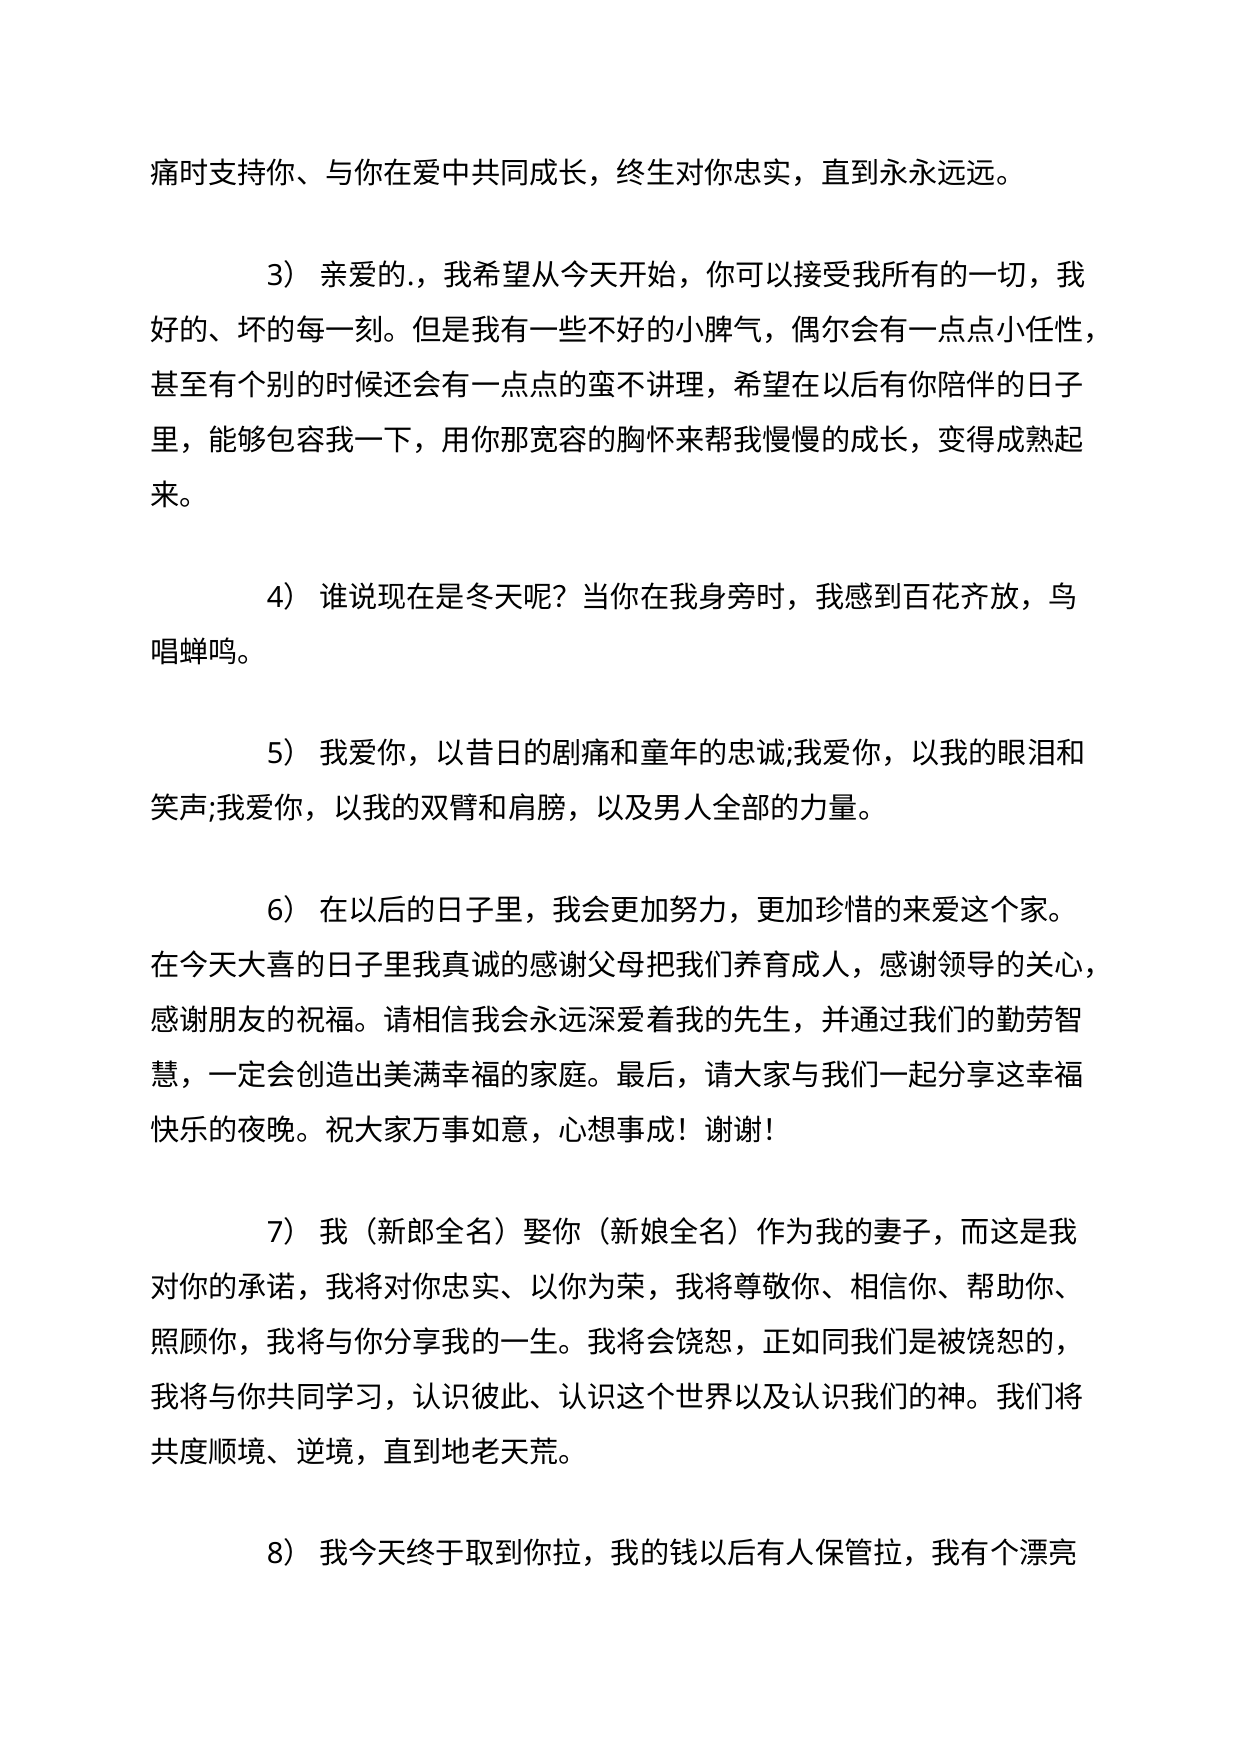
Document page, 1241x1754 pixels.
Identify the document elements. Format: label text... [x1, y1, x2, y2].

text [150, 1530, 1090, 1572]
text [150, 150, 1090, 192]
text 3） 亲爱的.，我希望从今天开始，你可以接受我所有的一切，我好的、坏的每一刻。但是我有一些不好的小脾气，偶尔会有一点点小任性，甚至有个别的时候还会有一点点的蛮不讲理，希望在以后有你陪伴的日子里，能够包容我一下，用你那宽容的胸怀来帮我慢慢的成长，变得成熟起来。 [150, 252, 1090, 514]
text 4） 谁说现在是冬天呢？当你在我身旁时，我感到百花齐放，鸟唱蝉鸣。 [150, 573, 1090, 671]
text 5） 我爱你，以昔日的剧痛和童年的忠诚;我爱你，以我的眼泪和笑声;我爱你，以我的双臂和肩膀，以及男人全部的力量。 [150, 730, 1090, 827]
text 7） 我（新郎全名）娶你（新娘全名）作为我的妻子，而这是我对你的承诺，我将对你忠实、以你为荣，我将尊敬你、相信你、帮助你、照顾你，我将与你分享我的一生。我将会饶恕，正如同我们是被饶恕的，我将与你共同学习，认识彼此、认识这个世界以及认识我们的神。我们将共度顺境、逆境，直到地老天荒。 [150, 1208, 1090, 1470]
text 6） 在以后的日子里，我会更加努力，更加珍惜的来爱这个家。在今天大喜的日子里我真诚的感谢父母把我们养育成人，感谢领导的关心，感谢朋友的祝福。请相信我会永远深爱着我的先生，并通过我们的勤劳智慧，一定会创造出美满幸福的家庭。最后，请大家与我们一起分享这幸福快乐的夜晚。祝大家万事如意，心想事成！谢谢！ [150, 887, 1090, 1149]
